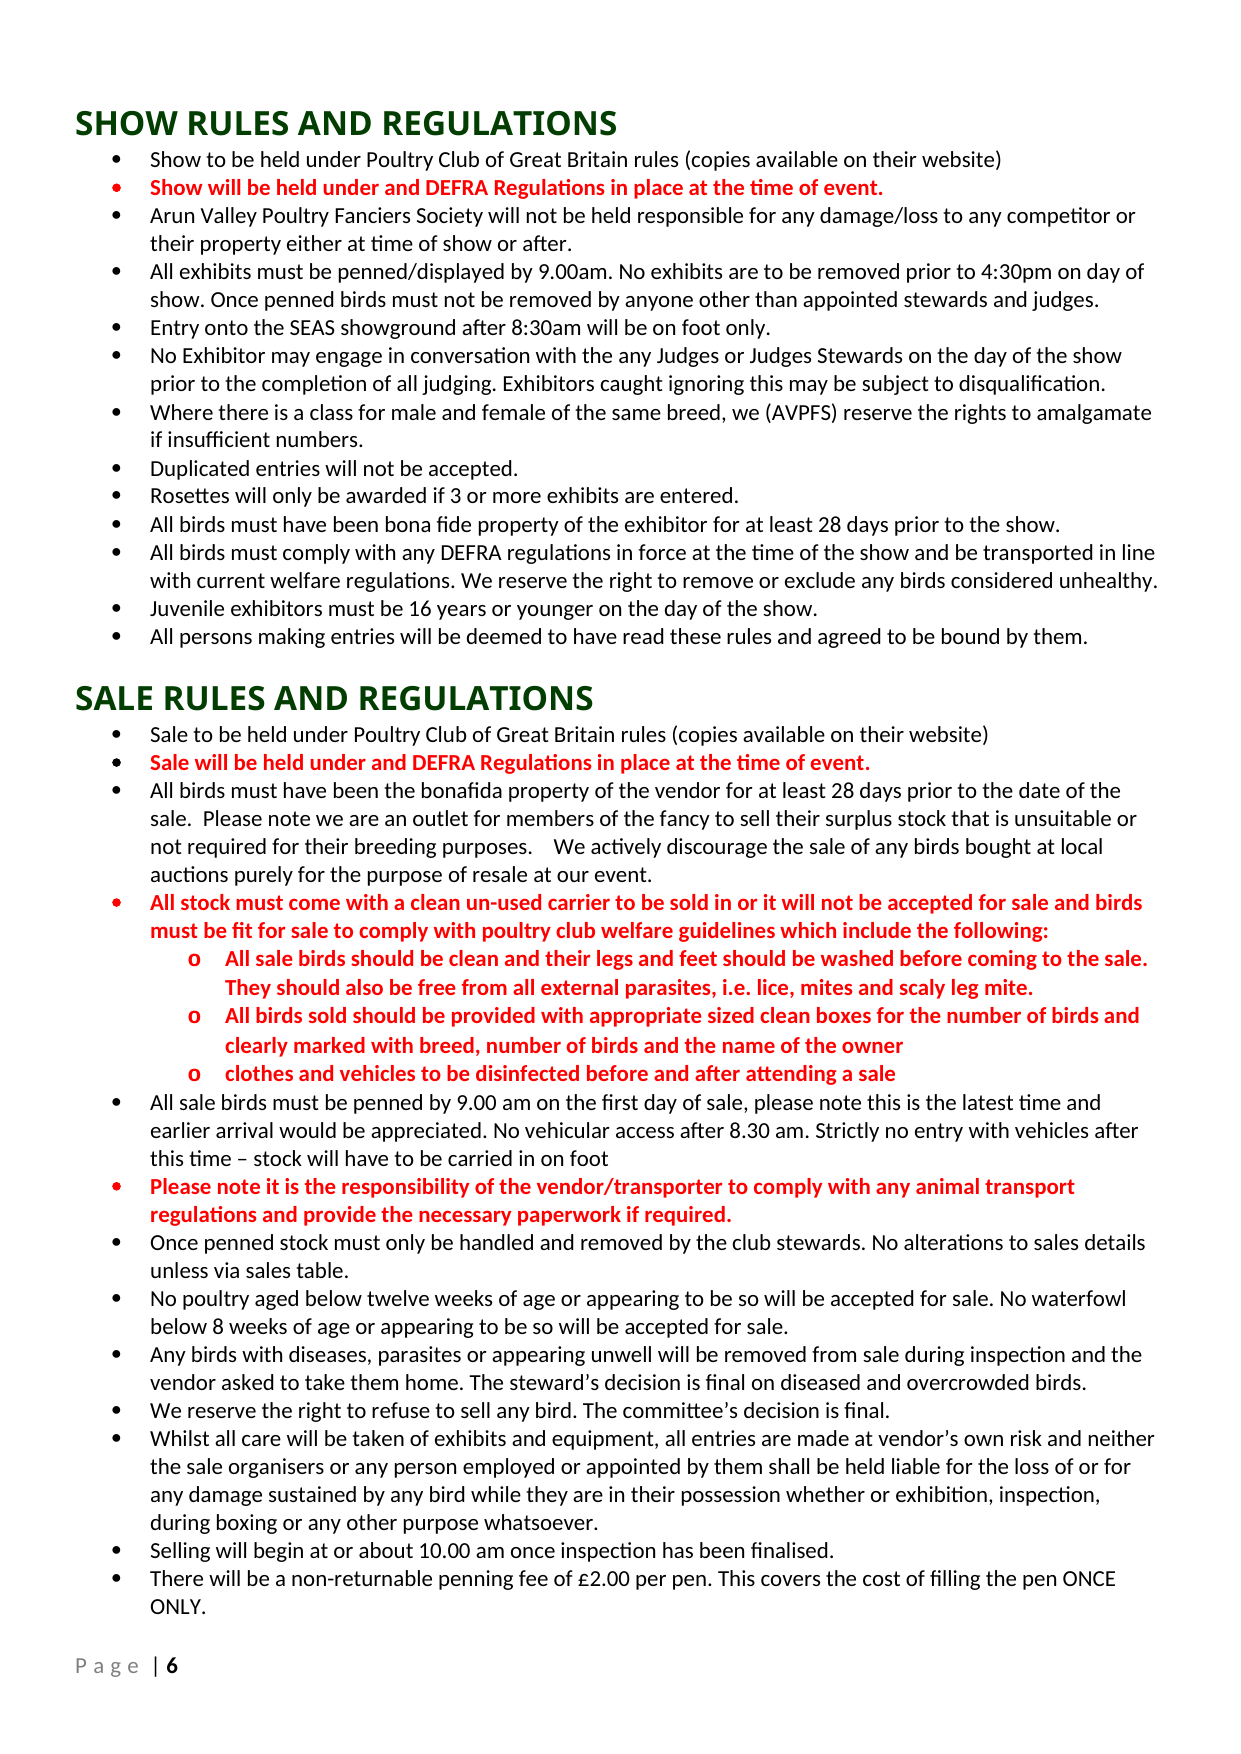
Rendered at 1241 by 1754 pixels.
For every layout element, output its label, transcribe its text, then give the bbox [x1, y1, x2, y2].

list All persons making entries will be deemed to have read these rules and agreed to be bound by them. [112, 622, 1165, 650]
list Show to be held under Poultry Club of Great Britain rules (copies available on their website) [112, 145, 1165, 173]
list All sale birds must be penned by 9.00 am on the first day of sale, please note this is the latest time and earlier arrival would be appreciated. No vehicular access after 8.30 am. Strictly no entry with vehicles after this time – stock will have to be carried in on foot [112, 1088, 1165, 1172]
list All birds must comply with any DEFRA regulations in force at the time of the show and be transported in line with current welfare regulations. We reserve the right to remove or exclude any birds considered unhealthy. [112, 538, 1165, 594]
list Juvenile exhibitors must be 16 years or younger on the day of the show. [112, 594, 1165, 622]
list No Exhibitor may engage in conversation with the any Judges or Judges Stewards on the day of the show prior to the completion of all judging. Exhibitors caught ignoring this may be subject to disqualification. [112, 342, 1165, 398]
list Show will be held under and DEFRA Regulations in place at the time of event. [112, 173, 1165, 201]
list Rosettes will only be awarded if 3 or more exhibits are entered. [112, 482, 1165, 510]
subtitle Show Rules and Regulations [75, 100, 1165, 145]
list clothes and vehicles to be disinfected before and after attending a sale [187, 1059, 1165, 1088]
list No poultry aged below twelve weeks of age or appearing to be so will be accepted for sale. No waterfowl below 8 weeks of age or appearing to be so will be accepted for sale. [112, 1284, 1165, 1340]
subtitle Sale Rules and Regulations [75, 675, 1165, 720]
list All sale birds should be clean and their legs and feet should be washed before coming to the sale. They should also be free from all external parasites, i.e. lice, mites and scaly leg mite. [187, 944, 1165, 1002]
list Sale to be held under Poultry Club of Great Britain rules (copies available on their website) [112, 720, 1165, 748]
list All stock must come with a clean un-used carrier to be sold in or it will not be accepted for sale and birds must be fit for sale to comply with poultry club welfare guidelines which include the following: [112, 888, 1165, 944]
list Sale will be held under and DEFRA Regulations in place at the time of event. [112, 748, 1165, 776]
list Once penned stock must only be handled and removed by the club stewards. No alterations to sales details unless via sales table. [112, 1228, 1165, 1284]
list Duplicated entries will not be accepted. [112, 454, 1165, 482]
list All birds must have been bona fide property of the exhibitor for at least 28 days prior to the show. [112, 510, 1165, 538]
list All birds must have been the bonafida property of the vendor for at least 28 days prior to the date of the sale. Please note we are an outlet for members of the fancy to sell their surplus stock that is unsuitable or not required for their breeding purposes. We actively discourage the sale of any birds bought at local auctions purely for the purpose of resale at our event. [112, 776, 1165, 888]
list Whilst all care will be taken of exhibits and equipment, all entries are made at vendor’s own risk and neither the sale organisers or any person employed or appointed by them shall be held liable for the loss of or for any damage sustained by any bird while they are in their possession whether or exhibition, inspection, during boxing or any other purpose whatsoever. [112, 1424, 1165, 1536]
list Arun Valley Poultry Fanciers Society will not be held responsible for any damage/loss to any competitor or their property either at time of show or after. [112, 201, 1165, 257]
list Selling will begin at or about 10.00 am once inspection has been finalised. [112, 1536, 1165, 1564]
list There will be a non-returnable penning fee of £2.00 per pen. This covers the cost of filling the pen ONCE ONLY. [112, 1564, 1165, 1620]
list All birds sold should be provided with appropriate sized clean boxes for the number of birds and clearly marked with breed, number of birds and the name of the owner [187, 1002, 1165, 1059]
list Please note it is the responsibility of the vendor/transporter to comply with any animal transport regulations and provide the necessary paperwork if required. [112, 1172, 1165, 1228]
list Entry onto the SEAS showground after 8:30am will be on foot only. [112, 313, 1165, 342]
list We reserve the right to refuse to sell any bird. The committee’s decision is final. [112, 1396, 1165, 1424]
list Any birds with diseases, parasites or appearing unwell will be removed from sale during inspection and the vendor asked to take them home. The steward’s decision is final on diseased and overcrowded birds. [112, 1340, 1165, 1396]
list All exhibits must be penned/displayed by 9.00am. No exhibits are to be removed prior to 4:30pm on day of show. Once penned birds must not be removed by anyone other than appointed stewards and judges. [112, 257, 1165, 313]
list Where there is a class for male and female of the same breed, we (AVPFS) reserve the rights to amalgamate if insufficient numbers. [112, 398, 1165, 454]
